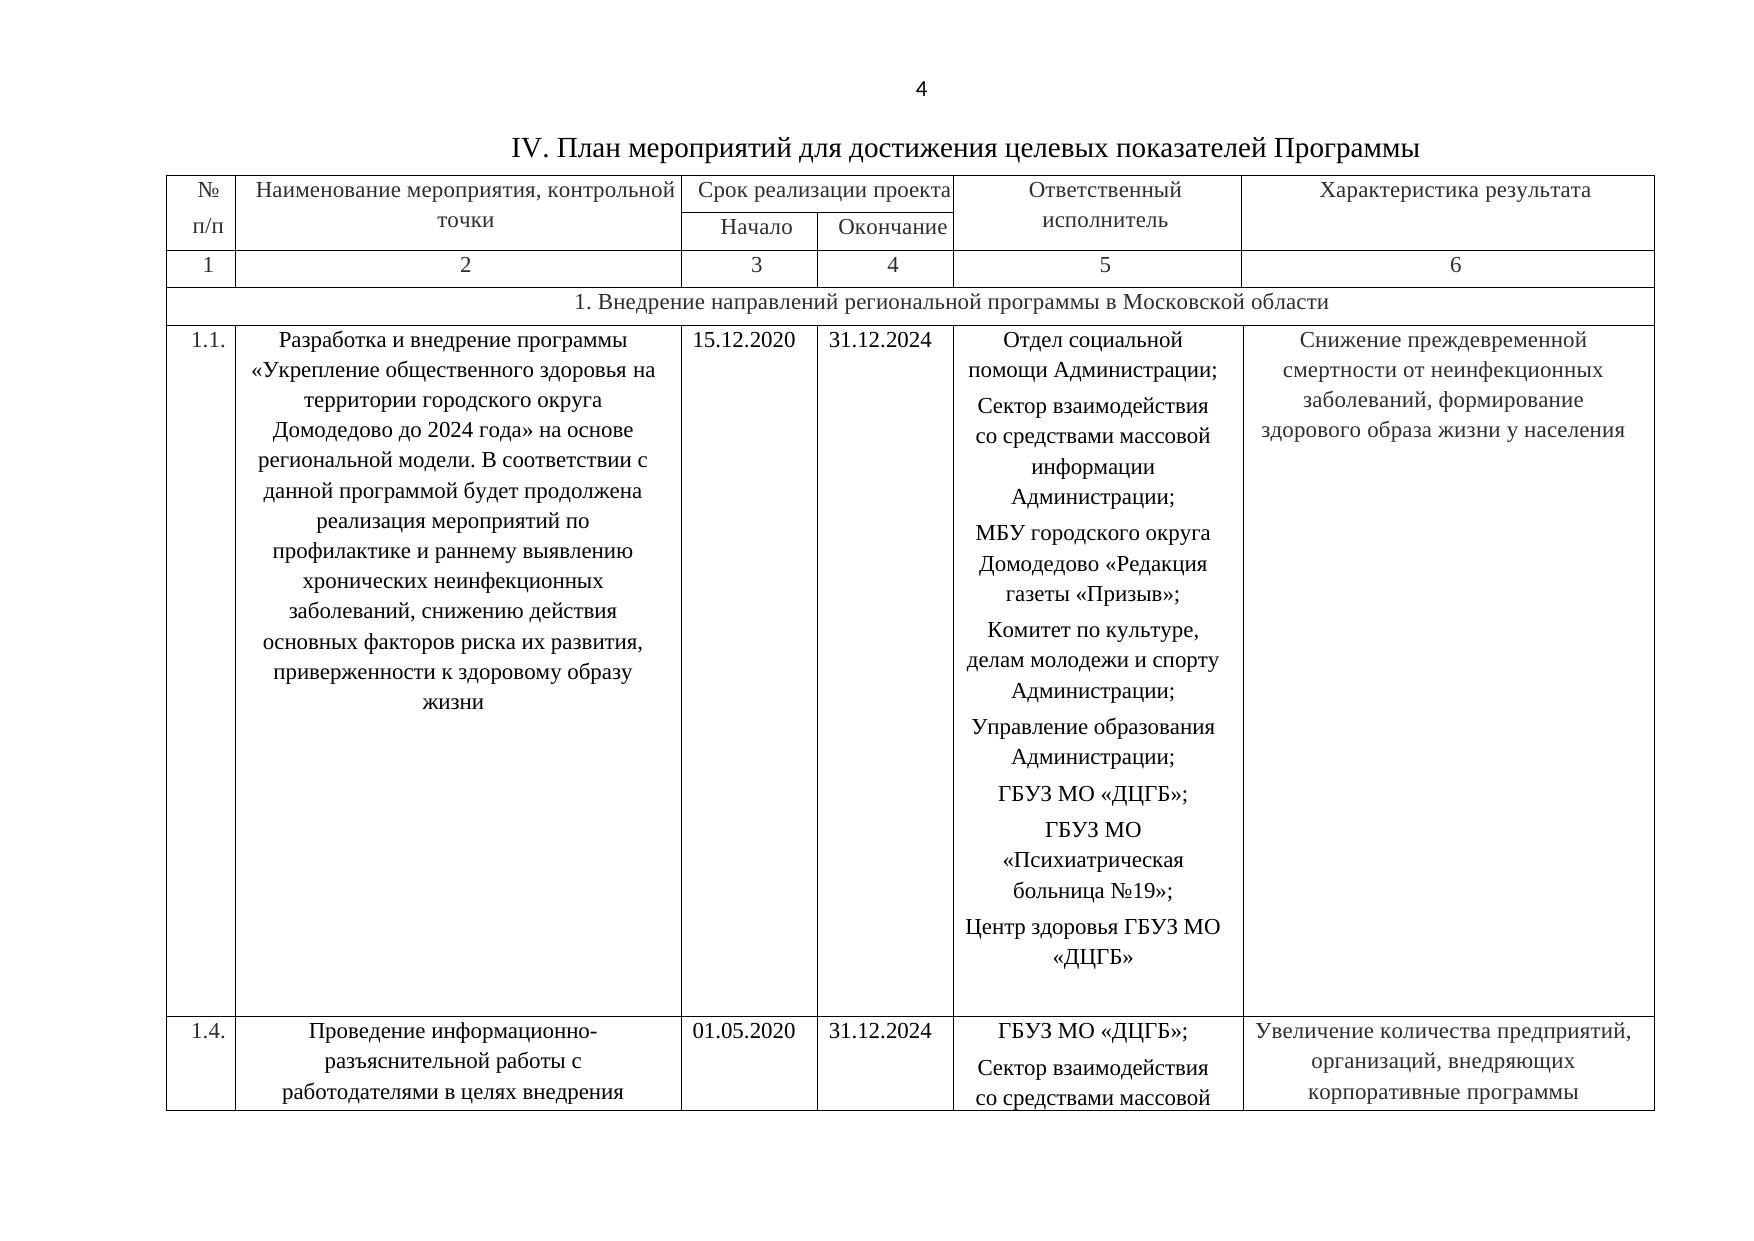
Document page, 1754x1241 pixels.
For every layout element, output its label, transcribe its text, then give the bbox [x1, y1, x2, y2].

table_cell [167, 288, 235, 324]
text IV. План мероприятий для достижения целевых показателей Программы [207, 130, 1680, 163]
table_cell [954, 1017, 1243, 1110]
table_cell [1244, 1017, 1654, 1110]
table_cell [236, 1017, 681, 1110]
table_header Ответственный исполнитель [954, 176, 1241, 249]
table_cell 1.4. [167, 1017, 235, 1110]
table_cell 2 [236, 251, 681, 287]
table_cell Окончание [818, 213, 953, 249]
table_cell Начало [682, 213, 817, 249]
table_header Наименование мероприятия, контрольной точки [236, 176, 681, 249]
table_cell 01.05.2020 [682, 1017, 817, 1110]
table_cell 15.12.2020 [682, 326, 817, 1016]
table_header Срок реализации проекта [682, 176, 953, 212]
table_cell 5 [954, 251, 1241, 287]
table_cell 31.12.2024 [818, 1017, 953, 1110]
table_cell 1. Внедрение направлений региональной программы в Московской области [235, 288, 1654, 324]
table_cell 1.1. [167, 326, 235, 1016]
table_cell Разработка и внедрение программы «Укрепление общественного здоровья на территории городского округа Домодедово до 2024 года» на основе региональной модели. В соответствии с данной программой будет продолжена реализация мероприятий по профилактике и раннему выявлению хронических неинфекционных заболеваний, снижению действия основных факторов риска их развития, приверженности к здоровому образу жизни [236, 326, 681, 1016]
table_cell 4 [818, 251, 953, 287]
table_cell 1 [167, 251, 235, 287]
table_cell 6 [1242, 251, 1654, 287]
table_cell Отдел социальной помощи Администрации; Сектор взаимодействия со средствами массовой информации Администрации; МБУ городского округа Домодедово «Редакция газеты «Призыв»; Комитет по культуре, делам молодежи и спорту Администрации; Управление образования Администрации; ГБУЗ МО «ДЦГБ»; ГБУЗ МО «Психиатрическая больница №19»; Центр здоровья ГБУЗ МО «ДЦГБ» [954, 326, 1243, 1016]
table_cell Снижение преждевременной смертности от неинфекционных заболеваний, формирование здорового образа жизни у населения [1244, 326, 1654, 1016]
table_header № п/п [167, 176, 235, 249]
table_cell 31.12.2024 [818, 326, 953, 1016]
table_header Характеристика результата [1242, 176, 1654, 249]
table_cell 3 [682, 251, 817, 287]
